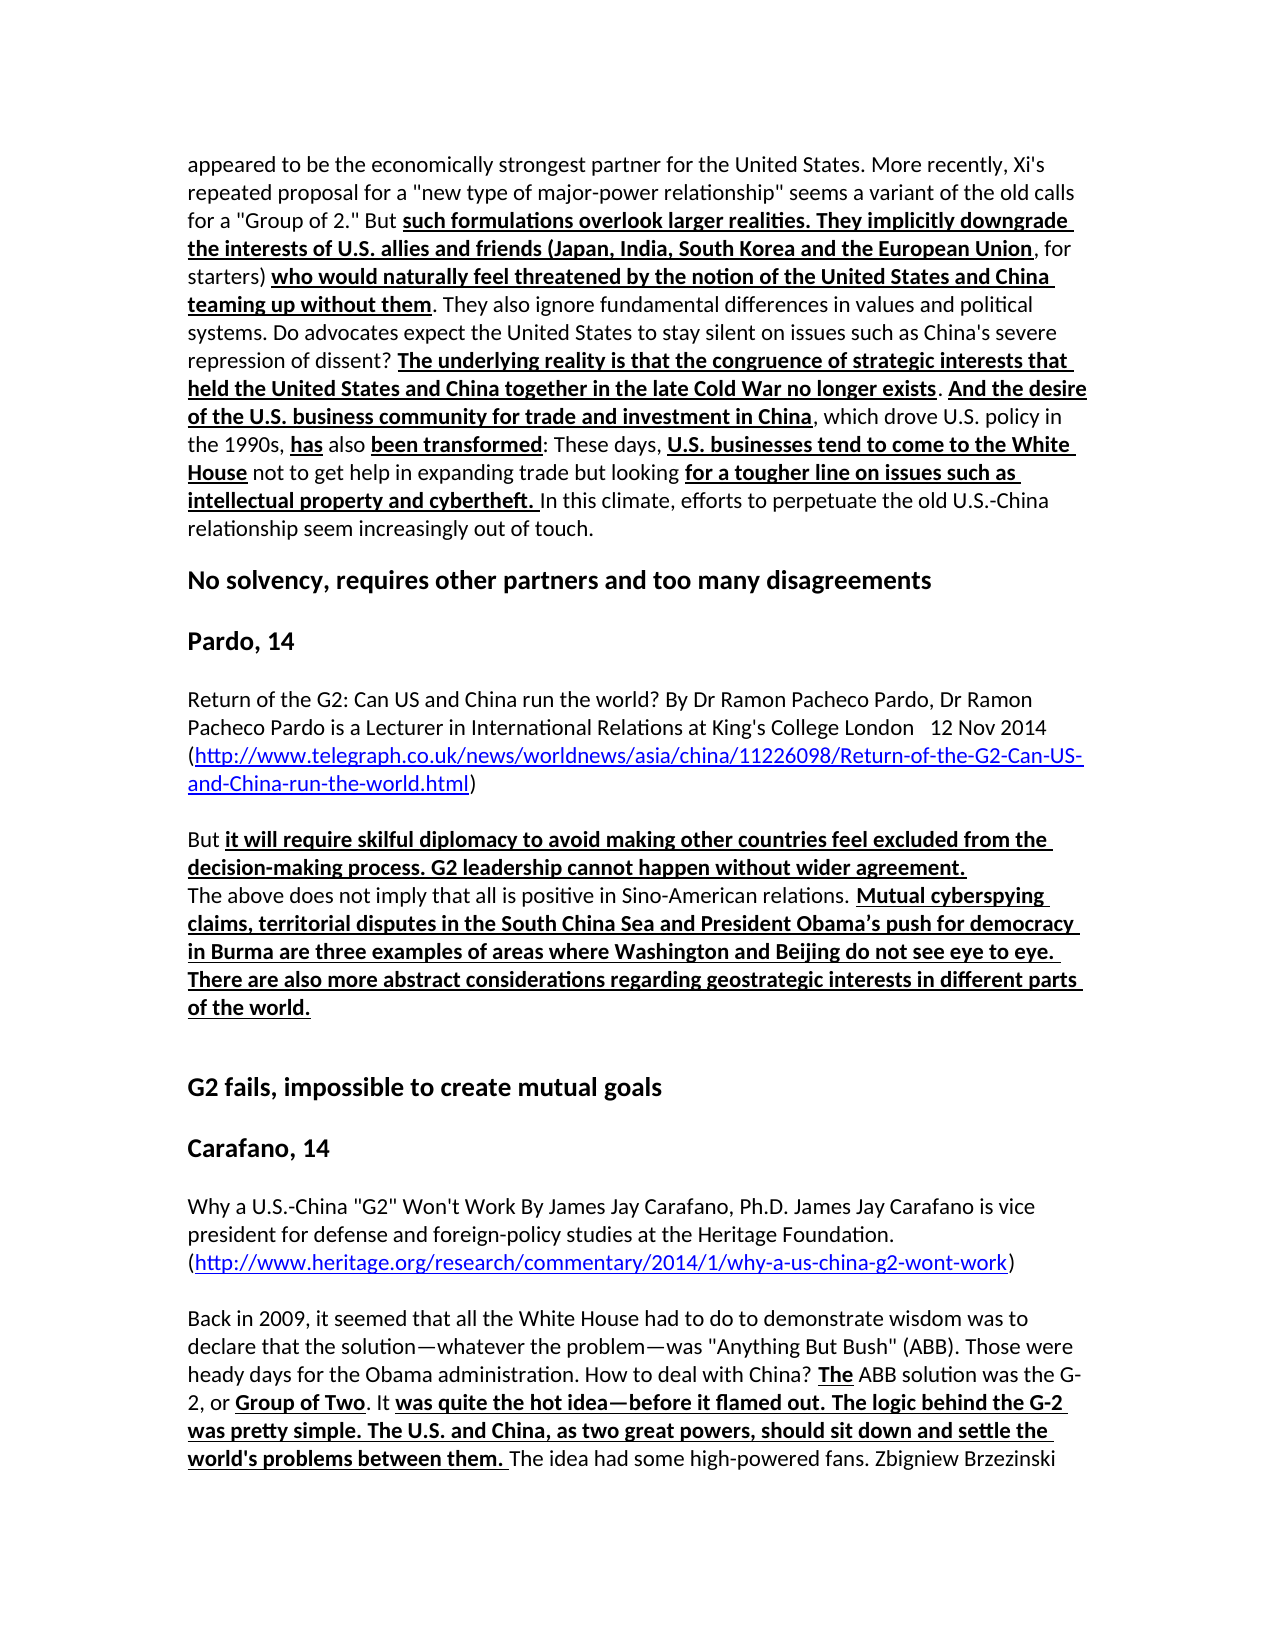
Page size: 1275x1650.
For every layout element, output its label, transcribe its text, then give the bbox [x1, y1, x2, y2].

text Pardo, 14 [187, 624, 1087, 657]
text Why a U.S.-China "G2" Won't Work By James Jay Carafano, Ph.D. James Jay Carafano is vice president for defense and foreign-policy studies at the Heritage Foundation. (http://www.heritage.org/research/commentary/2014/1/why-a-us-china-g2-wont-work) [187, 1192, 1087, 1276]
text Carafano, 14 [187, 1131, 1087, 1164]
text The above does not imply that all is positive in Sino-American relations. Mutual cyberspying claims, territorial disputes in the South China Sea and President Obama’s push for democracy in Burma are three examples of areas where Washington and Beijing do not see eye to eye. There are also more abstract considerations regarding geostrategic interests in different parts of the world. [187, 881, 1087, 1021]
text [187, 1304, 1087, 1473]
text But it will require skilful diplomacy to avoid making other countries feel excluded from the decision-making process. G2 leadership cannot happen without wider agreement. [187, 825, 1087, 881]
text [187, 150, 1087, 542]
text Return of the G2: Can US and China run the world? By Dr Ramon Pacheco Pardo, Dr Ramon Pacheco Pardo is a Lecturer in International Relations at King's College London 12 Nov 2014 (http://www.telegraph.co.uk/news/worldnews/asia/china/11226098/Return-of-the-G2-Can-US-and-China-run-the-world.html) [187, 685, 1087, 797]
subtitle G2 fails, impossible to create mutual goals [187, 1070, 1087, 1103]
subtitle No solvency, requires other partners and too many disagreements [187, 563, 1087, 596]
